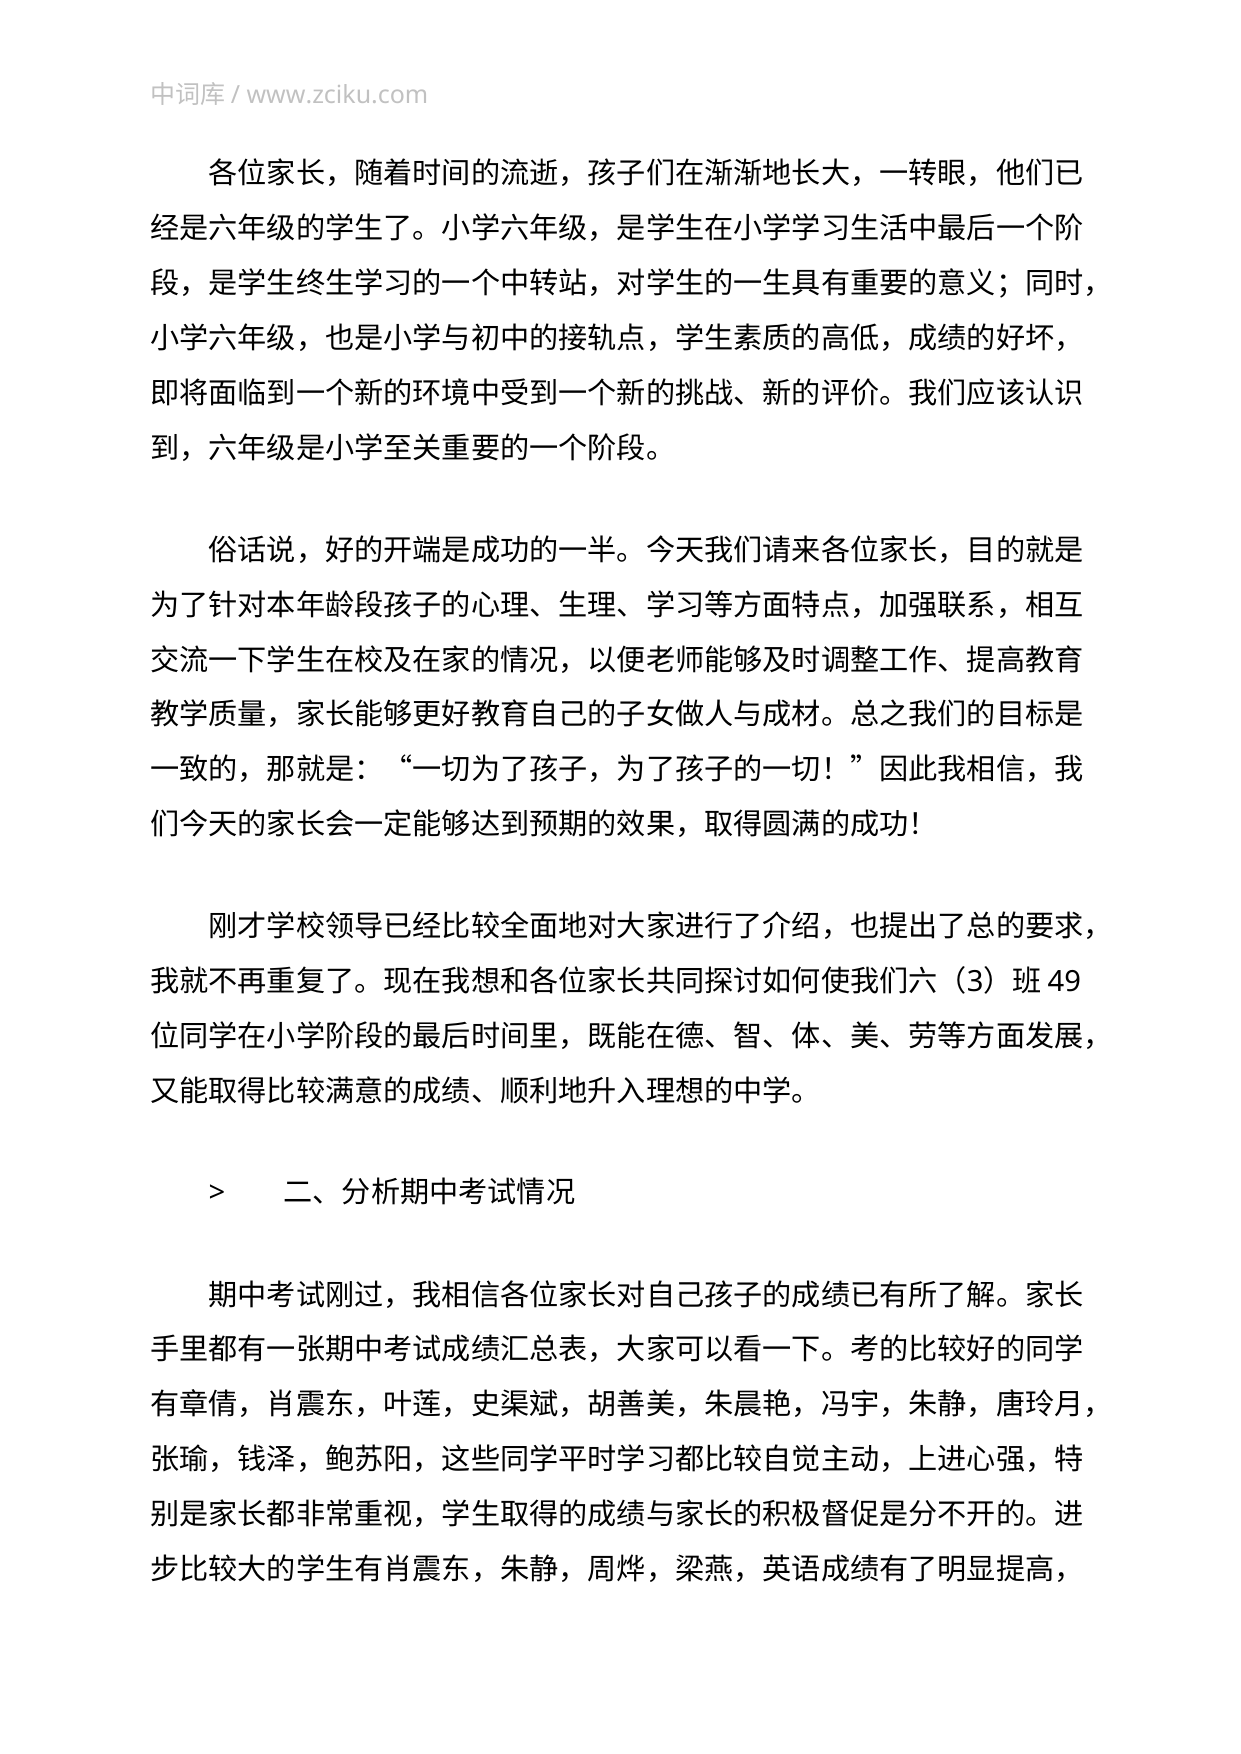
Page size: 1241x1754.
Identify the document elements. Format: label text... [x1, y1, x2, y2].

text 各位家长，随着时间的流逝，孩子们在渐渐地长大，一转眼，他们已经是六年级的学生了。小学六年级，是学生在小学学习生活中最后一个阶段，是学生终生学习的一个中转站，对学生的一生具有重要的意义；同时，小学六年级，也是小学与初中的接轨点，学生素质的高低，成绩的好坏，即将面临到一个新的环境中受到一个新的挑战、新的评价。我们应该认识到，六年级是小学至关重要的一个阶段。 [150, 150, 1090, 467]
text 俗话说，好的开端是成功的一半。今天我们请来各位家长，目的就是为了针对本年龄段孩子的心理、生理、学习等方面特点，加强联系，相互交流一下学生在校及在家的情况，以便老师能够及时调整工作、提高教育教学质量，家长能够更好教育自己的子女做人与成材。总之我们的目标是一致的，那就是：“一切为了孩子，为了孩子的一切！”因此我相信，我们今天的家长会一定能够达到预期的效果，取得圆满的成功！ [150, 526, 1090, 843]
text > 二、分析期中考试情况 [150, 1169, 1090, 1211]
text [150, 1271, 1090, 1588]
text 刚才学校领导已经比较全面地对大家进行了介绍，也提出了总的要求，我就不再重复了。现在我想和各位家长共同探讨如何使我们六（3）班49位同学在小学阶段的最后时间里，既能在德、智、体、美、劳等方面发展，又能取得比较满意的成绩、顺利地升入理想的中学。 [150, 902, 1090, 1109]
